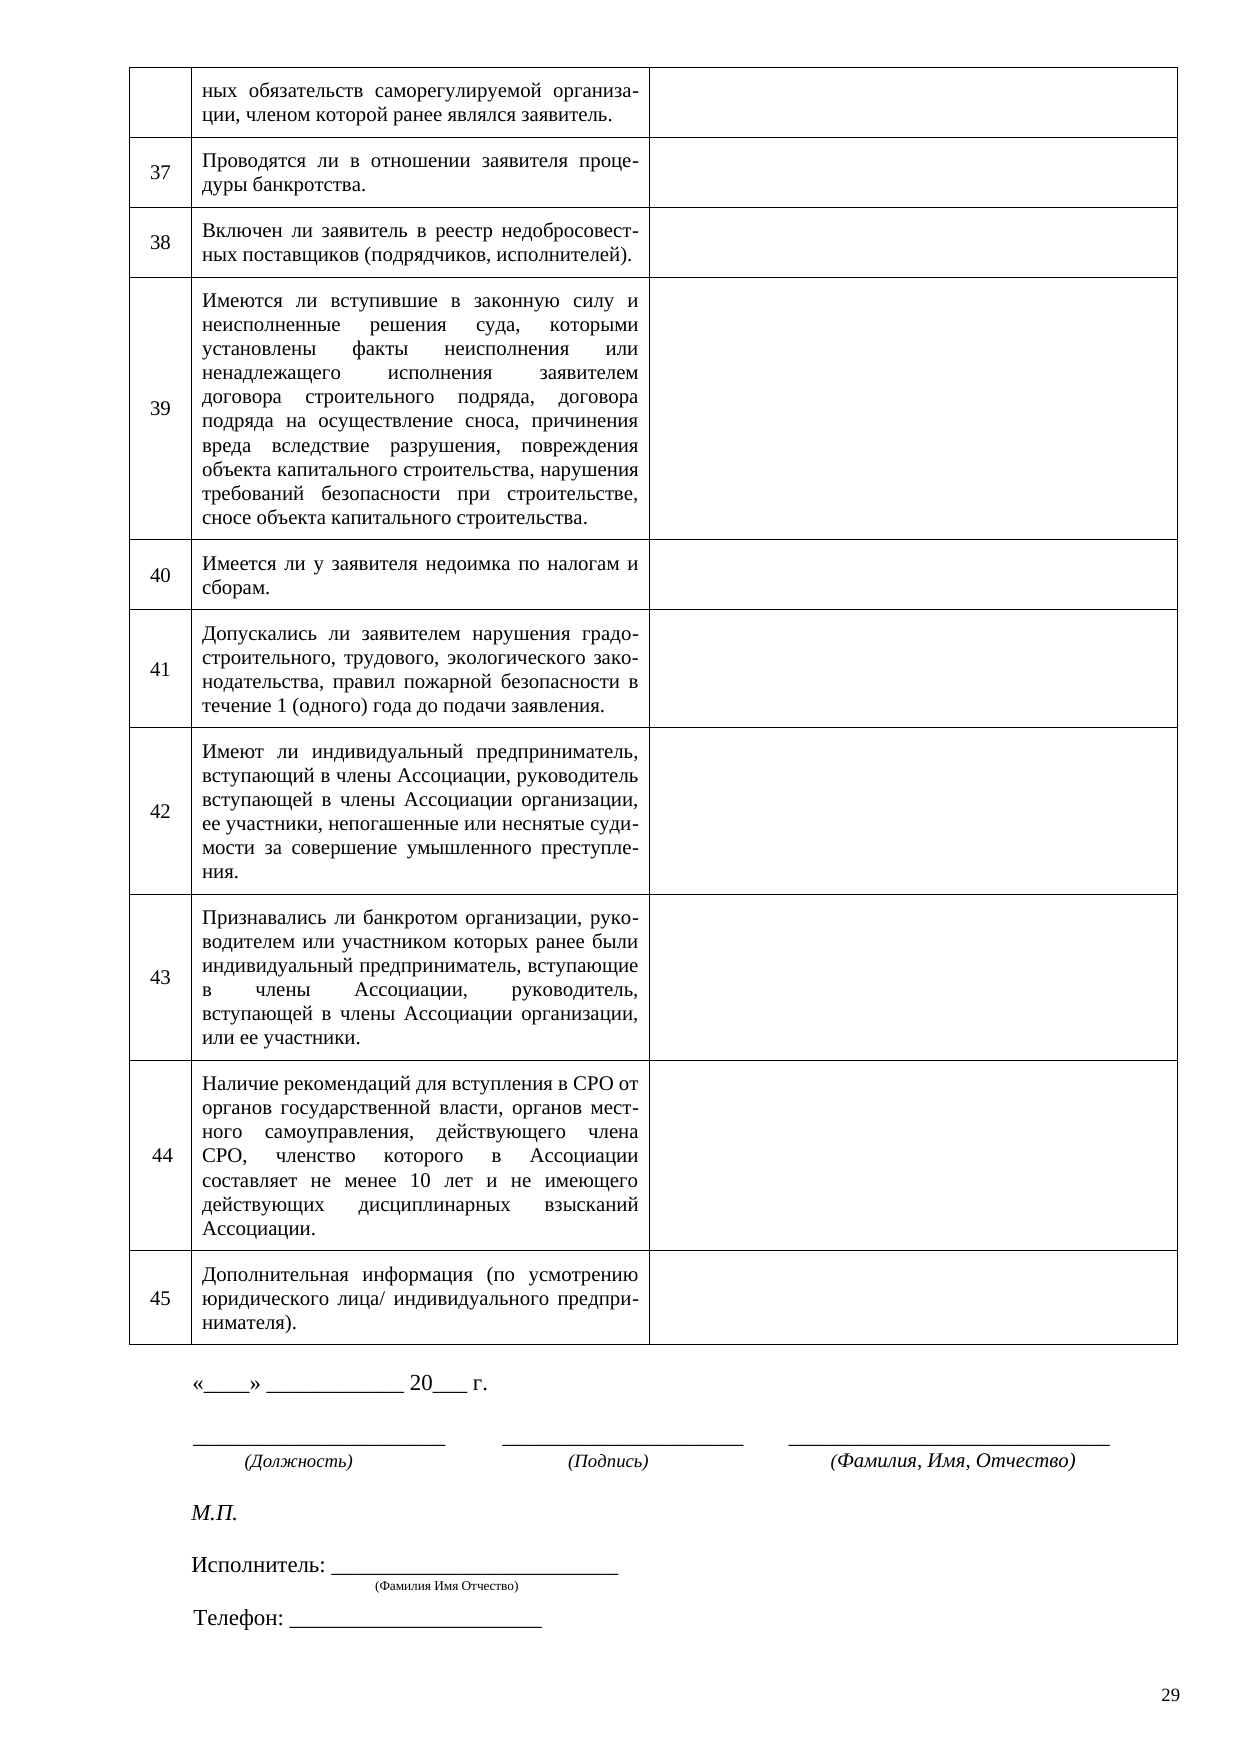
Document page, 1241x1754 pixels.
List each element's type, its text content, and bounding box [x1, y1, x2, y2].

text (Должность) (Подпись) (Фамилия, Имя, Отчество) [118, 1448, 1180, 1472]
table_cell [650, 1061, 1177, 1250]
table_cell Включен ли заявитель в реестр недобросовестных поставщиков (подрядчиков, исполнителей). [192, 208, 649, 277]
table_cell 43 [130, 895, 191, 1060]
table_cell 44 [130, 1061, 191, 1250]
table_cell 41 [130, 610, 191, 727]
table_cell [650, 895, 1177, 1060]
table_cell [650, 278, 1177, 539]
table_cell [192, 68, 649, 137]
text (Фамилия Имя Отчество) [295, 1578, 1180, 1604]
table_cell [650, 540, 1177, 609]
table_cell 38 [130, 208, 191, 277]
table_cell Имеют ли индивидуальный предприниматель, вступающий в члены Ассоциации, руководитель вступающей в члены Ассоциации организации, ее участники, непогашенные или неснятые судимости за совершение умышленного преступления. [192, 728, 649, 893]
text «____» ____________ 20___ г. [118, 1369, 1180, 1396]
table_cell Допускались ли заявителем нарушения градостроительного, трудового, экологического законодательства, правил пожарной безопасности в течение 1 (одного) года до подачи заявления. [192, 610, 649, 727]
table_cell Признавались ли банкротом организации, руководителем или участником которых ранее были индивидуальный предприниматель, вступающие в члены Ассоциации, руководитель, вступающей в члены Ассоциации организации, или ее участники. [192, 895, 649, 1060]
table_cell 45 [130, 1251, 191, 1344]
table_cell 40 [130, 540, 191, 609]
table_cell Наличие рекомендаций для вступления в СРО от органов государственной власти, органов местного самоуправления, действующего члена СРО, членство которого в Ассоциации составляет не менее 10 лет и не имеющего действующих дисциплинарных взысканий Ассоциации. [192, 1061, 649, 1250]
table_cell [650, 138, 1177, 207]
table_cell [650, 68, 1177, 137]
text Исполнитель: _________________________ [118, 1551, 1180, 1578]
table_cell Имеется ли у заявителя недоимка по налогам и сборам. [192, 540, 649, 609]
table_cell [650, 728, 1177, 893]
table_cell 42 [130, 728, 191, 893]
table_cell Проводятся ли в отношении заявителя процедуры банкротства. [192, 138, 649, 207]
text Телефон: ______________________ [118, 1604, 1180, 1631]
text ______________________ _____________________ ____________________________ [118, 1422, 1180, 1448]
table_cell 37 [130, 138, 191, 207]
table_cell 36 [130, 68, 191, 137]
table_cell Имеются ли вступившие в законную силу и неисполненные решения суда, которыми установлены факты неисполнения или ненадлежащего исполнения заявителем договора строительного подряда, договора подряда на осуществление сноса, причинения вреда вследствие разрушения, повреждения объекта капитального строительства, нарушения требований безопасности при строительстве, сносе объекта капитального строительства. [192, 278, 649, 539]
table_cell 39 [130, 278, 191, 539]
table_cell Дополнительная информация (по усмотрению юридического лица/ индивидуального предпринимателя). [192, 1251, 649, 1344]
table_cell [650, 208, 1177, 277]
table_cell [650, 1251, 1177, 1344]
table_cell [650, 610, 1177, 727]
text М.П. [118, 1499, 1180, 1525]
